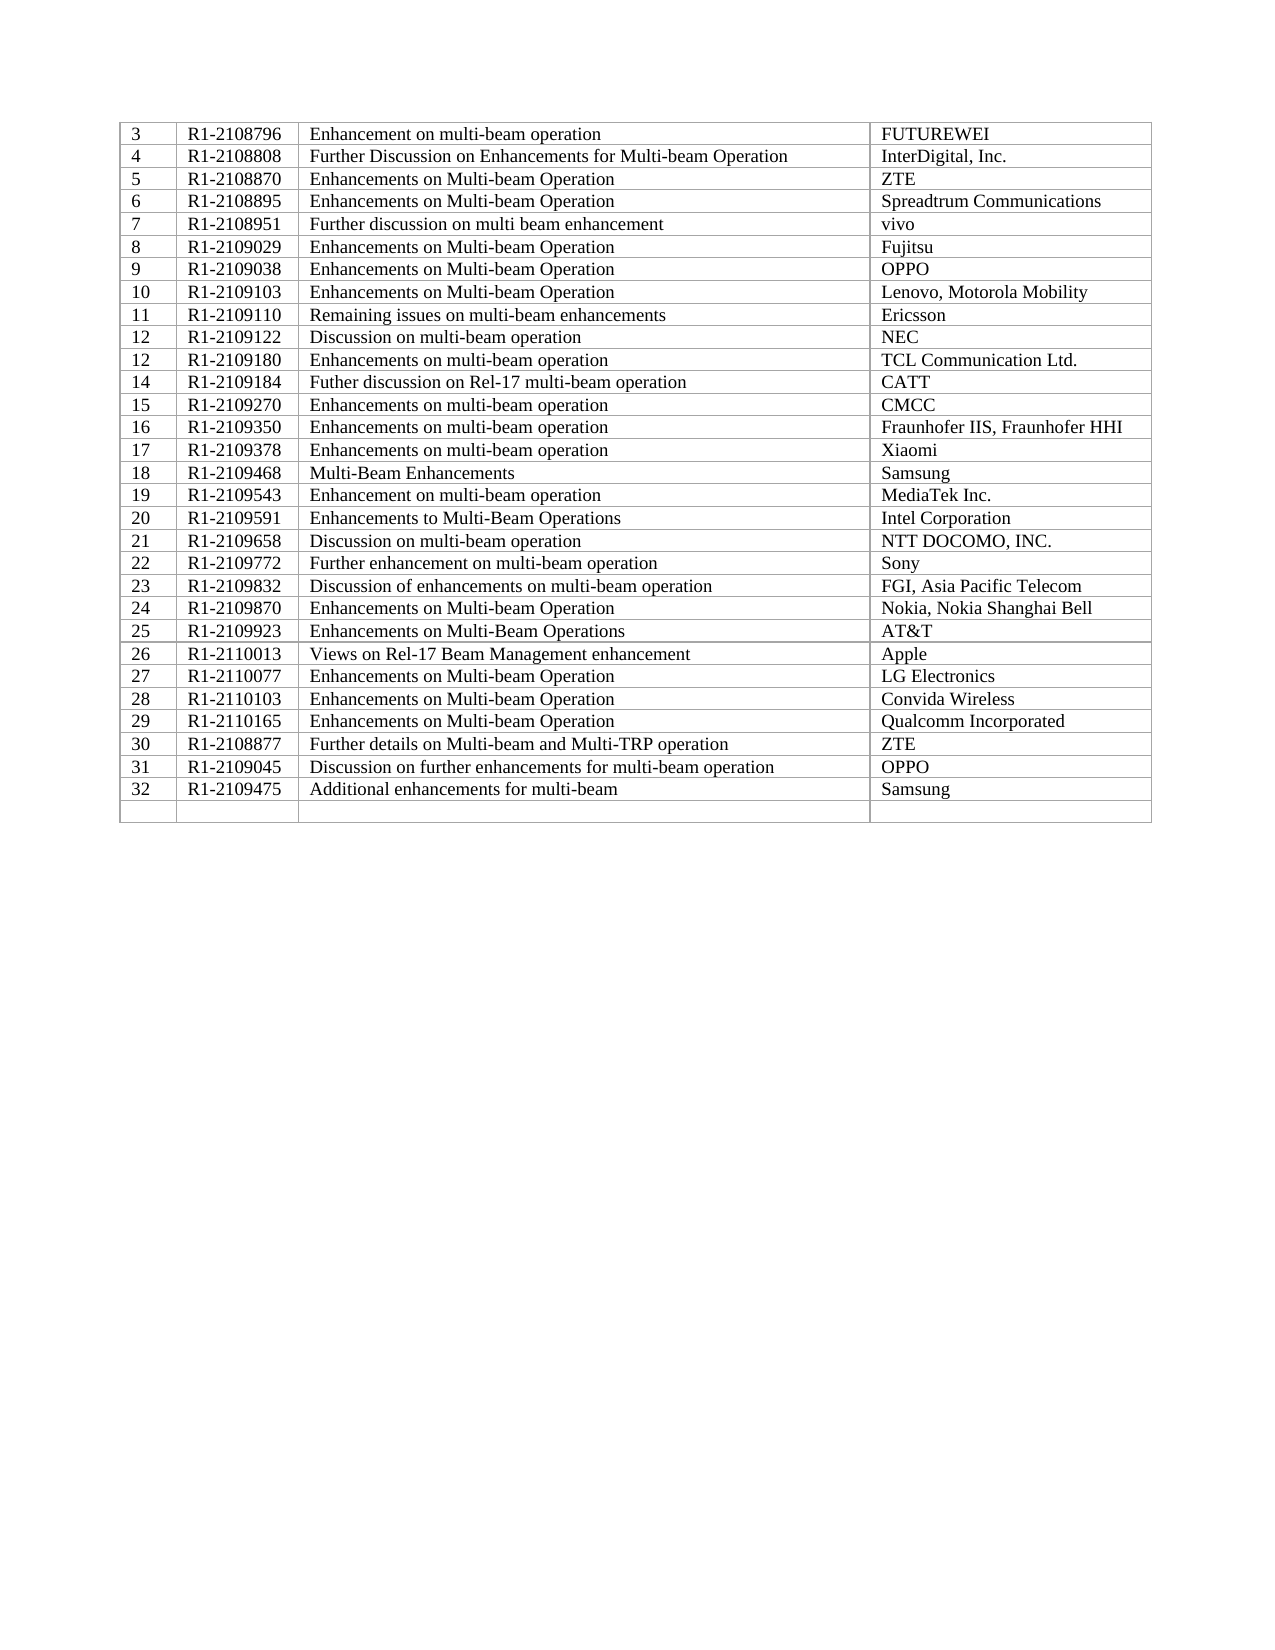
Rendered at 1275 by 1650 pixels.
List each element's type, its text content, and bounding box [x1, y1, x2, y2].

table_cell Further discussion on multi beam enhancement [299, 213, 869, 234]
table_cell 17 [121, 439, 176, 461]
table_cell Further enhancement on multi-beam operation [299, 552, 869, 574]
table_cell R1-2110165 [177, 710, 298, 732]
table_cell NTT DOCOMO, INC. [871, 530, 1151, 551]
table_cell Enhancements on Multi-beam Operation [299, 597, 869, 619]
table_cell Enhancements on Multi-beam Operation [299, 190, 869, 212]
table_cell 19 [121, 484, 176, 506]
table_cell R1-2109122 [177, 326, 298, 348]
table_cell R1-2110077 [177, 665, 298, 687]
table_cell Enhancements on Multi-beam Operation [299, 236, 869, 257]
table_cell Discussion on further enhancements for multi-beam operation [299, 756, 869, 777]
table_cell R1-2109378 [177, 439, 298, 461]
table_cell Enhancements on multi-beam operation [299, 394, 869, 415]
table_cell Enhancements on Multi-beam Operation [299, 281, 869, 302]
table_cell 15 [121, 394, 176, 415]
table_cell R1-2109591 [177, 507, 298, 528]
table_cell 5 [121, 168, 176, 189]
table_cell R1-2108877 [177, 733, 298, 754]
table_cell 26 [121, 643, 176, 664]
table_cell 12 [121, 349, 176, 370]
table_cell Nokia, Nokia Shanghai Bell [871, 597, 1151, 619]
table_cell InterDigital, Inc. [871, 145, 1151, 167]
table_cell 28 [121, 688, 176, 709]
table_cell R1-2110013 [177, 643, 298, 664]
table_cell Remaining issues on multi-beam enhancements [299, 304, 869, 325]
table_cell R1-2109110 [177, 304, 298, 325]
table_cell Discussion on multi-beam operation [299, 326, 869, 348]
table_cell OPPO [871, 756, 1151, 777]
table_cell R1-2109350 [177, 416, 298, 438]
table_cell Fujitsu [871, 236, 1151, 257]
table_cell 21 [121, 530, 176, 551]
table_cell R1-2108870 [177, 168, 298, 189]
table_cell Discussion on multi-beam operation [299, 530, 869, 551]
table_cell 12 [121, 326, 176, 348]
table_cell FUTUREWEI [871, 123, 1151, 144]
table_cell Spreadtrum Communications [871, 190, 1151, 212]
table_cell Enhancements to Multi-Beam Operations [299, 507, 869, 528]
table_cell 29 [121, 710, 176, 732]
table_cell 24 [121, 597, 176, 619]
table_cell Enhancements on multi-beam operation [299, 439, 869, 461]
table_cell 22 [121, 552, 176, 574]
table_cell R1-2109184 [177, 371, 298, 393]
table_cell Enhancements on Multi-beam Operation [299, 258, 869, 280]
table_cell [121, 801, 176, 822]
table_cell 4 [121, 145, 176, 167]
table_cell Ericsson [871, 304, 1151, 325]
table_cell R1-2109923 [177, 620, 298, 641]
table_cell 14 [121, 371, 176, 393]
table_cell R1-2108808 [177, 145, 298, 167]
table_cell vivo [871, 213, 1151, 234]
table_cell R1-2109103 [177, 281, 298, 302]
table_cell Further details on Multi-beam and Multi-TRP operation [299, 733, 869, 754]
table_cell Multi-Beam Enhancements [299, 462, 869, 483]
table_cell [177, 801, 298, 822]
table_cell CMCC [871, 394, 1151, 415]
table_cell 7 [121, 213, 176, 234]
table_cell 18 [121, 462, 176, 483]
table_cell Futher discussion on Rel-17 multi-beam operation [299, 371, 869, 393]
table_cell Intel Corporation [871, 507, 1151, 528]
table_cell R1-2109772 [177, 552, 298, 574]
table_cell CATT [871, 371, 1151, 393]
table_cell 23 [121, 575, 176, 596]
table_cell ZTE [871, 168, 1151, 189]
table_cell 3 [121, 123, 176, 144]
table_cell Convida Wireless [871, 688, 1151, 709]
table_cell MediaTek Inc. [871, 484, 1151, 506]
table_cell TCL Communication Ltd. [871, 349, 1151, 370]
table_cell 9 [121, 258, 176, 280]
table_cell Enhancement on multi-beam operation [299, 484, 869, 506]
table_cell OPPO [871, 258, 1151, 280]
table_cell ZTE [871, 733, 1151, 754]
table_cell Enhancements on Multi-beam Operation [299, 688, 869, 709]
table_cell R1-2109658 [177, 530, 298, 551]
table_cell R1-2108796 [177, 123, 298, 144]
table_cell NEC [871, 326, 1151, 348]
table_cell 27 [121, 665, 176, 687]
table_cell 25 [121, 620, 176, 641]
table_cell [871, 801, 1151, 822]
table_cell R1-2109180 [177, 349, 298, 370]
table_cell R1-2109270 [177, 394, 298, 415]
table_cell Further Discussion on Enhancements for Multi-beam Operation [299, 145, 869, 167]
table_cell Enhancements on Multi-Beam Operations [299, 620, 869, 641]
table_cell R1-2109468 [177, 462, 298, 483]
table_cell 31 [121, 756, 176, 777]
table_cell Enhancements on Multi-beam Operation [299, 710, 869, 732]
table_cell R1-2109832 [177, 575, 298, 596]
table_cell 11 [121, 304, 176, 325]
table_cell R1-2108895 [177, 190, 298, 212]
table_cell FGI, Asia Pacific Telecom [871, 575, 1151, 596]
table_cell [299, 801, 869, 822]
table_cell R1-2109038 [177, 258, 298, 280]
table_cell 8 [121, 236, 176, 257]
table_cell 20 [121, 507, 176, 528]
table_cell Discussion of enhancements on multi-beam operation [299, 575, 869, 596]
table_cell R1-2109029 [177, 236, 298, 257]
table_cell AT&T [871, 620, 1151, 641]
table_cell Apple [871, 643, 1151, 664]
table_cell 6 [121, 190, 176, 212]
table_cell Enhancements on Multi-beam Operation [299, 665, 869, 687]
table_cell Views on Rel-17 Beam Management enhancement [299, 643, 869, 664]
table_cell Samsung [871, 462, 1151, 483]
table_cell Fraunhofer IIS, Fraunhofer HHI [871, 416, 1151, 438]
table_cell Enhancements on Multi-beam Operation [299, 168, 869, 189]
table_cell Qualcomm Incorporated [871, 710, 1151, 732]
table_cell R1-2108951 [177, 213, 298, 234]
table_cell LG Electronics [871, 665, 1151, 687]
table_cell Enhancements on multi-beam operation [299, 416, 869, 438]
table_cell Enhancement on multi-beam operation [299, 123, 869, 144]
table_cell Xiaomi [871, 439, 1151, 461]
table_cell R1-2110103 [177, 688, 298, 709]
table_cell R1-2109870 [177, 597, 298, 619]
table_cell 32 [121, 778, 176, 800]
table_cell 30 [121, 733, 176, 754]
table_cell Enhancements on multi-beam operation [299, 349, 869, 370]
table_cell Sony [871, 552, 1151, 574]
table_cell 16 [121, 416, 176, 438]
table_cell Additional enhancements for multi-beam [299, 778, 869, 800]
table_cell Lenovo, Motorola Mobility [871, 281, 1151, 302]
table_cell 10 [121, 281, 176, 302]
table_cell R1-2109045 [177, 756, 298, 777]
table_cell R1-2109475 [177, 778, 298, 800]
table_cell R1-2109543 [177, 484, 298, 506]
table_cell Samsung [871, 778, 1151, 800]
